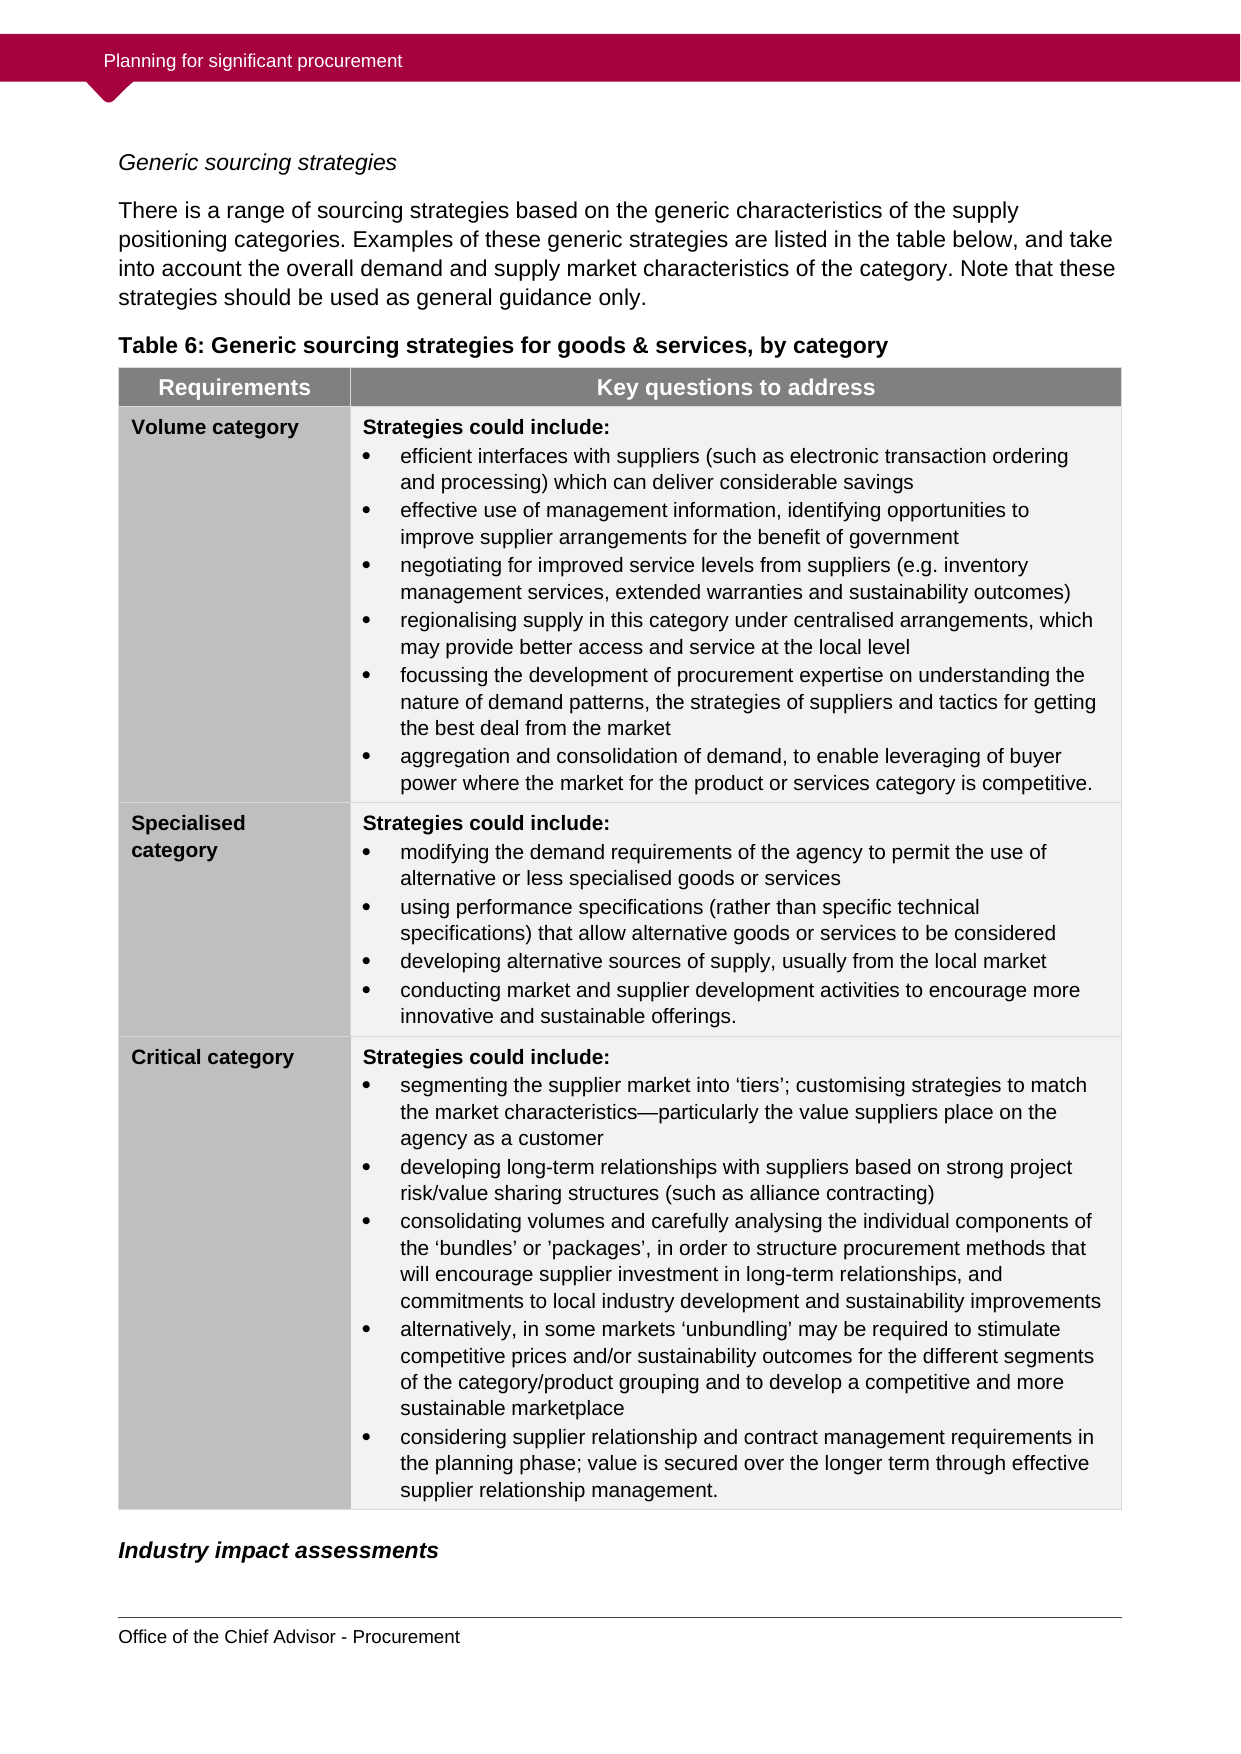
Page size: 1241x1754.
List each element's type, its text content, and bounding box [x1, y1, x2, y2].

table_cell Strategies could include: efficient interfaces with suppliers (such as electronic transaction ordering and processing) which can deliver considerable savings effective use of management information, identifying opportunities to improve supplier arrangements for the benefit of government negotiating for improved service levels from suppliers (e.g. inventory management services, extended warranties and sustainability outcomes) regionalising supply in this category under centralised arrangements, which may provide better access and service at the local level focussing the development of procurement expertise on understanding the nature of demand patterns, the strategies of suppliers and tactics for getting the best deal from the market aggregation and consolidation of demand, to enable leveraging of buyer power where the market for the product or services category is competitive. [351, 407, 1121, 802]
table_cell Critical category [119, 1037, 350, 1509]
table_header Key questions to address [351, 368, 1121, 406]
subtitle Industry impact assessments [118, 1537, 1122, 1563]
table_header Requirements [119, 368, 350, 406]
table_cell Strategies could include: modifying the demand requirements of the agency to permit the use of alternative or less specialised goods or services using performance specifications (rather than specific technical specifications) that allow alternative goods or services to be considered developing alternative sources of supply, usually from the local market conducting market and supplier development activities to encourage more innovative and sustainable offerings. [351, 803, 1121, 1036]
text Table 6: Generic sourcing strategies for goods & services, by category [118, 332, 1122, 358]
subtitle Generic sourcing strategies [118, 149, 1122, 176]
table_cell Specialised category [119, 803, 350, 1036]
table_cell Volume category [119, 407, 350, 802]
table_cell Strategies could include: segmenting the supplier market into ‘tiers’; customising strategies to match the market characteristics—particularly the value suppliers place on the agency as a customer developing long-term relationships with suppliers based on strong project risk/value sharing structures (such as alliance contracting) consolidating volumes and carefully analysing the individual components of the ‘bundles’ or ’packages’, in order to structure procurement methods that will encourage supplier investment in long-term relationships, and commitments to local industry development and sustainability improvements alternatively, in some markets ‘unbundling’ may be required to stimulate competitive prices and/or sustainability outcomes for the different segments of the category/product grouping and to develop a competitive and more sustainable marketplace considering supplier relationship and contract management requirements in the planning phase; value is secured over the longer term through effective supplier relationship management. [351, 1037, 1121, 1509]
text There is a range of sourcing strategies based on the generic characteristics of the supply positioning categories. Examples of these generic strategies are listed in the table below, and take into account the overall demand and supply market characteristics of the category. Note that these strategies should be used as general guidance only. [118, 197, 1122, 310]
